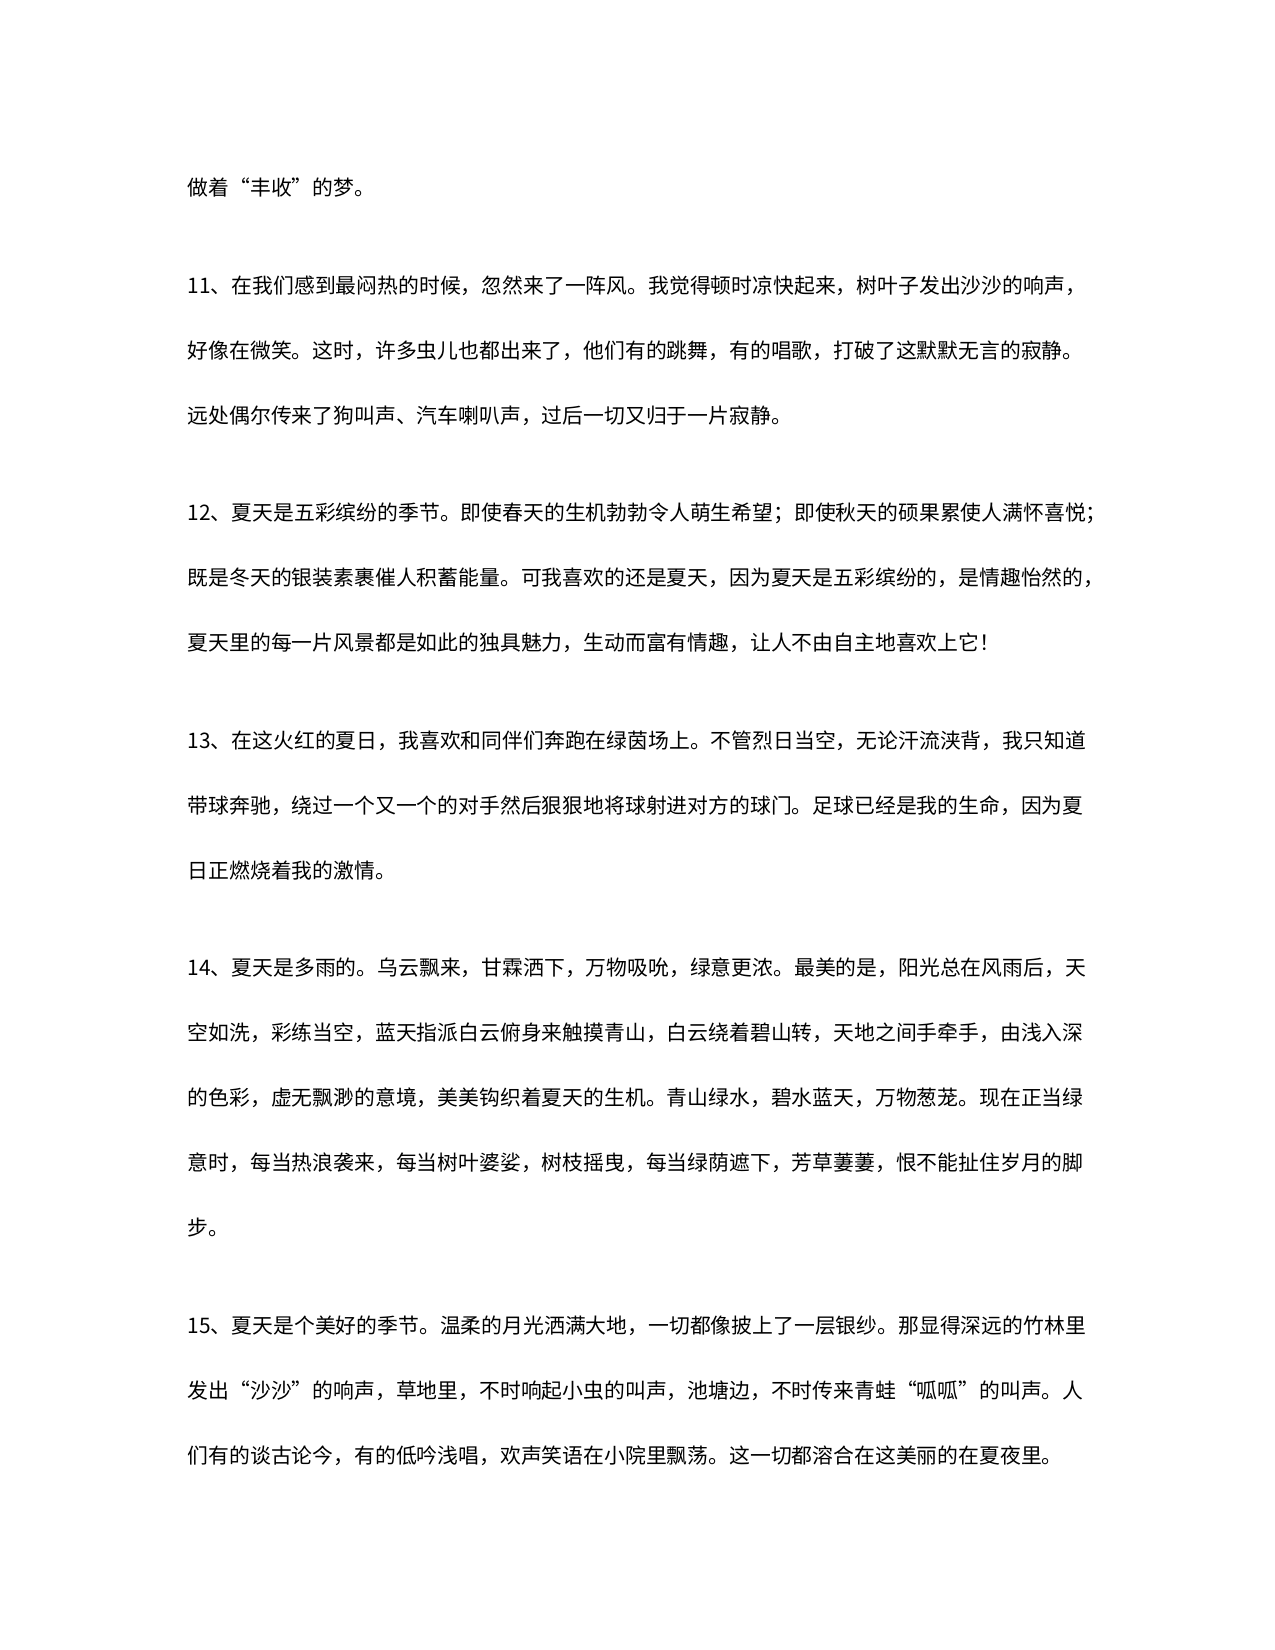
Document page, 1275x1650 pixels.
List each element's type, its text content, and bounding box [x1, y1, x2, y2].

text 13、在这火红的夏日，我喜欢和同伴们奔跑在绿茵场上。不管烈日当空，无论汗流浃背，我只知道带球奔驰，绕过一个又一个的对手然后狠狠地将球射进对方的球门。足球已经是我的生命，因为夏日正燃烧着我的激情。 [187, 711, 1087, 906]
text 11、在我们感到最闷热的时候，忽然来了一阵风。我觉得顿时凉快起来，树叶子发出沙沙的响声，好像在微笑。这时，许多虫儿也都出来了，他们有的跳舞，有的唱歌，打破了这默默无言的寂静。远处偶尔传来了狗叫声、汽车喇叭声，过后一切又归于一片寂静。 [187, 256, 1087, 451]
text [187, 159, 1087, 224]
text 14、夏天是多雨的。乌云飘来，甘霖洒下，万物吸吮，绿意更浓。最美的是，阳光总在风雨后，天空如洗，彩练当空，蓝天指派白云俯身来触摸青山，白云绕着碧山转，天地之间手牵手，由浅入深的色彩，虚无飘渺的意境，美美钩织着夏天的生机。青山绿水，碧水蓝天，万物葱茏。现在正当绿意时，每当热浪袭来，每当树叶婆娑，树枝摇曳，每当绿荫遮下，芳草萋萋，恨不能扯住岁月的脚步。 [187, 939, 1087, 1264]
text 12、夏天是五彩缤纷的季节。即使春天的生机勃勃令人萌生希望；即使秋天的硕果累使人满怀喜悦；既是冬天的银装素裹催人积蓄能量。可我喜欢的还是夏天，因为夏天是五彩缤纷的，是情趣怡然的，夏天里的每一片风景都是如此的独具魅力，生动而富有情趣，让人不由自主地喜欢上它！ [187, 484, 1087, 679]
text 15、夏天是个美好的季节。温柔的月光洒满大地，一切都像披上了一层银纱。那显得深远的竹林里发出“沙沙”的响声，草地里，不时响起小虫的叫声，池塘边，不时传来青蛙“呱呱”的叫声。人们有的谈古论今，有的低吟浅唱，欢声笑语在小院里飘荡。这一切都溶合在这美丽的在夏夜里。 [187, 1296, 1087, 1491]
